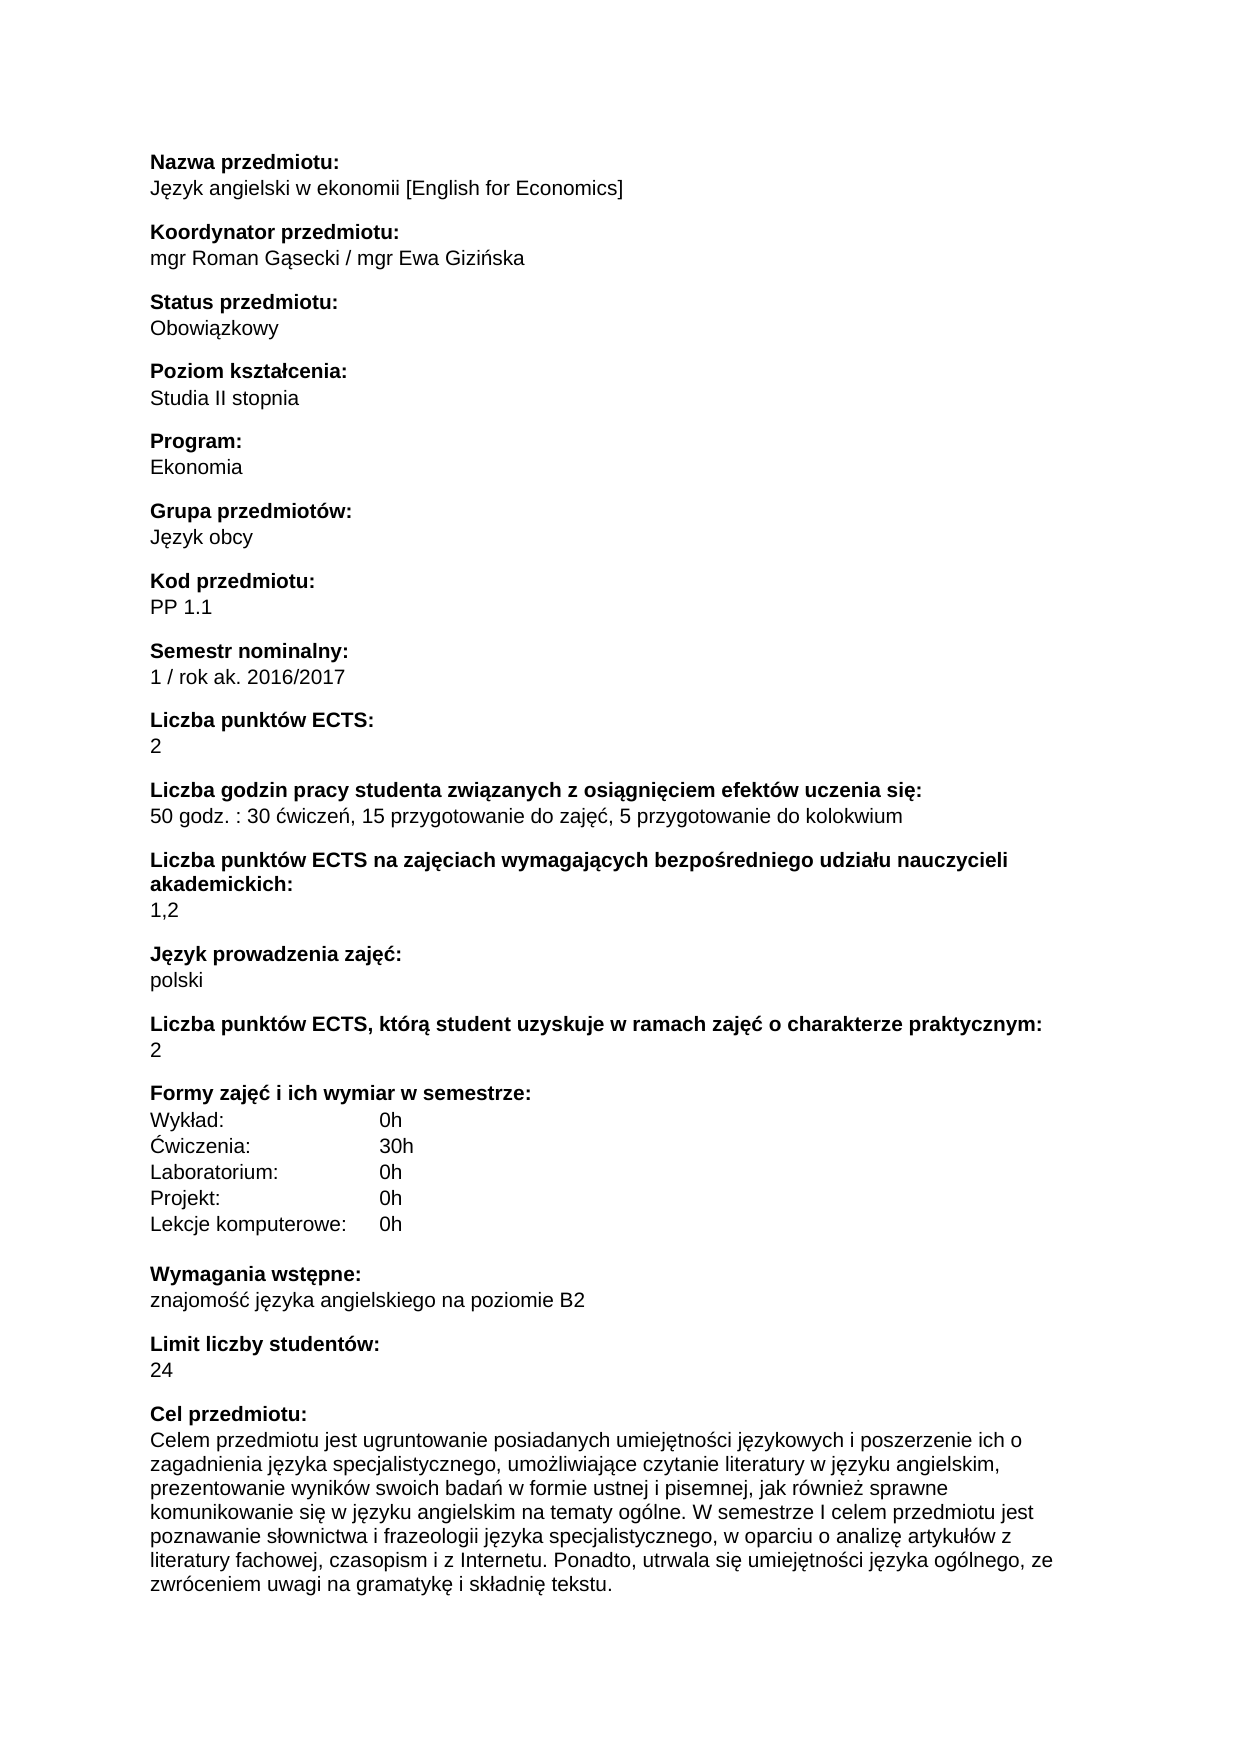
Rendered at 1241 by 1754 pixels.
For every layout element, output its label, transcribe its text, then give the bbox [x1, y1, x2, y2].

table_cell 0h [369, 1184, 597, 1210]
text Język obcy [150, 525, 1090, 549]
text Poziom kształcenia: [150, 359, 1090, 383]
table_cell Ćwiczenia: [140, 1134, 367, 1158]
text Język angielski w ekonomii [English for Economics] [150, 176, 1090, 200]
text Język prowadzenia zajęć: [150, 942, 1090, 966]
table_cell 0h [369, 1158, 597, 1184]
text Program: [150, 429, 1090, 453]
text polski [150, 968, 1090, 992]
text Obowiązkowy [150, 316, 1090, 339]
text 50 godz. : 30 ćwiczeń, 15 przygotowanie do zajęć, 5 przygotowanie do kolokwium [150, 804, 1090, 828]
text Koordynator przedmiotu: [150, 220, 1090, 244]
text 24 [150, 1358, 1090, 1382]
text znajomość języka angielskiego na poziomie B2 [150, 1288, 1090, 1312]
table_cell Projekt: [140, 1186, 367, 1210]
table_cell 0h [369, 1210, 597, 1236]
text Ekonomia [150, 455, 1090, 479]
text Limit liczby studentów: [150, 1332, 1090, 1356]
text Nazwa przedmiotu: [150, 150, 1090, 174]
table_cell Lekcje komputerowe: [140, 1212, 367, 1236]
text Status przedmiotu: [150, 289, 1090, 313]
text Grupa przedmiotów: [150, 499, 1090, 523]
text mgr Roman Gąsecki / mgr Ewa Gizińska [150, 246, 1090, 270]
text Studia II stopnia [150, 385, 1090, 409]
text Liczba punktów ECTS, którą student uzyskuje w ramach zajęć o charakterze praktycznym: [150, 1011, 1090, 1035]
table_cell Laboratorium: [140, 1160, 367, 1184]
table_header Wykład: [140, 1108, 367, 1132]
text 2 [150, 1037, 1090, 1061]
text Semestr nominalny: [150, 638, 1090, 662]
text Liczba punktów ECTS na zajęciach wymagających bezpośredniego udziału nauczycieli akademickich: [150, 848, 1090, 896]
table_cell 30h [369, 1132, 597, 1158]
text Liczba godzin pracy studenta związanych z osiągnięciem efektów uczenia się: [150, 778, 1090, 802]
text Liczba punktów ECTS: [150, 708, 1090, 732]
text Kod przedmiotu: [150, 569, 1090, 593]
text Celem przedmiotu jest ugruntowanie posiadanych umiejętności językowych i poszerzenie ich o zagadnienia języka specjalistycznego, umożliwiające czytanie literatury w języku angielskim, prezentowanie wyników swoich badań w formie ustnej i pisemnej, jak również sprawne komunikowanie się w języku angielskim na tematy ogólne. W semestrze I celem przedmiotu jest poznawanie słownictwa i frazeologii języka specjalistycznego, w oparciu o analizę artykułów z literatury fachowej, czasopism i z Internetu. Ponadto, utrwala się umiejętności języka ogólnego, ze zwróceniem uwagi na gramatykę i składnię tekstu. [150, 1428, 1090, 1595]
text Cel przedmiotu: [150, 1402, 1090, 1426]
text Wymagania wstępne: [150, 1262, 1090, 1286]
table_header 0h [369, 1108, 597, 1132]
text Formy zajęć i ich wymiar w semestrze: [150, 1081, 1090, 1105]
text PP 1.1 [150, 595, 1090, 619]
text 2 [150, 734, 1090, 758]
text 1,2 [150, 898, 1090, 922]
text 1 / rok ak. 2016/2017 [150, 664, 1090, 688]
